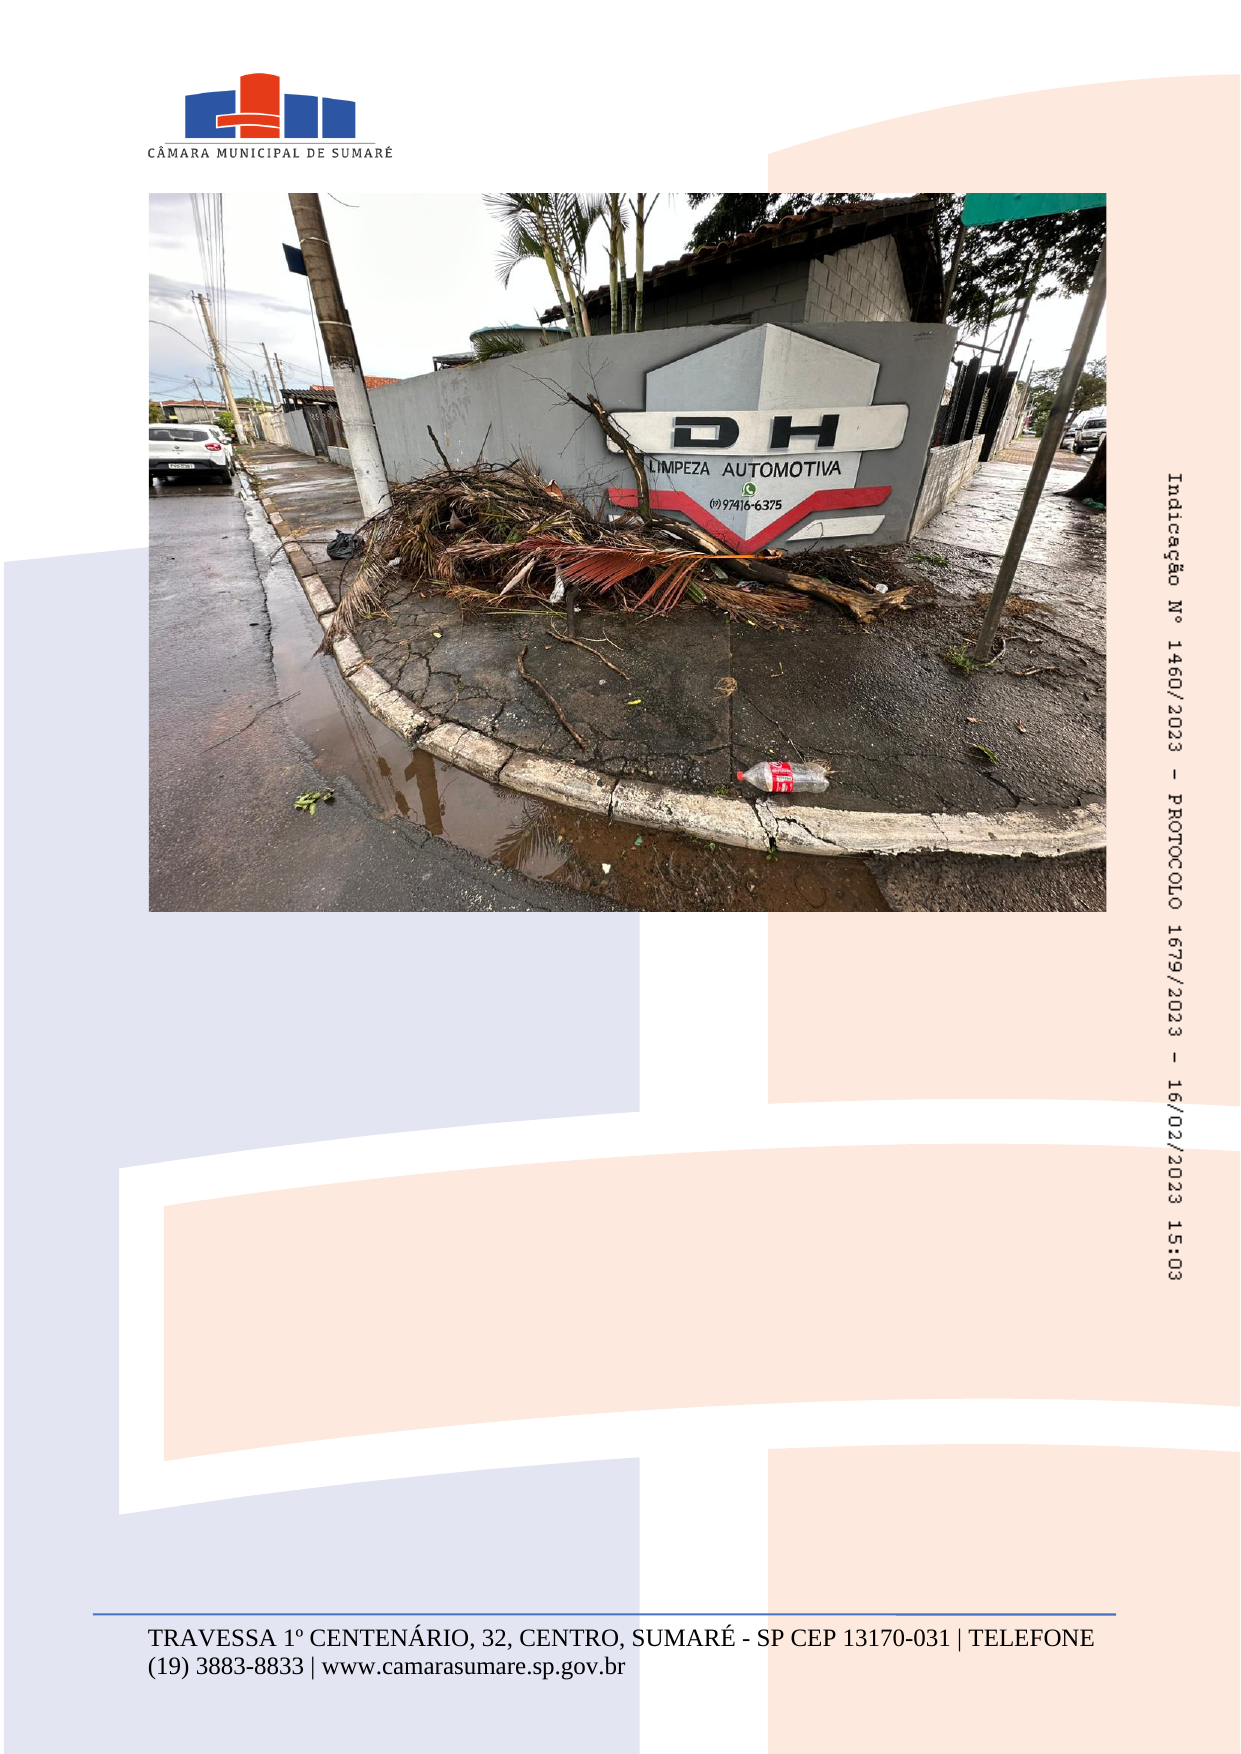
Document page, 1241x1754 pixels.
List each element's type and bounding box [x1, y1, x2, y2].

picture [1142, 468, 1205, 1286]
picture [147, 73, 394, 160]
picture [148, 193, 1107, 912]
